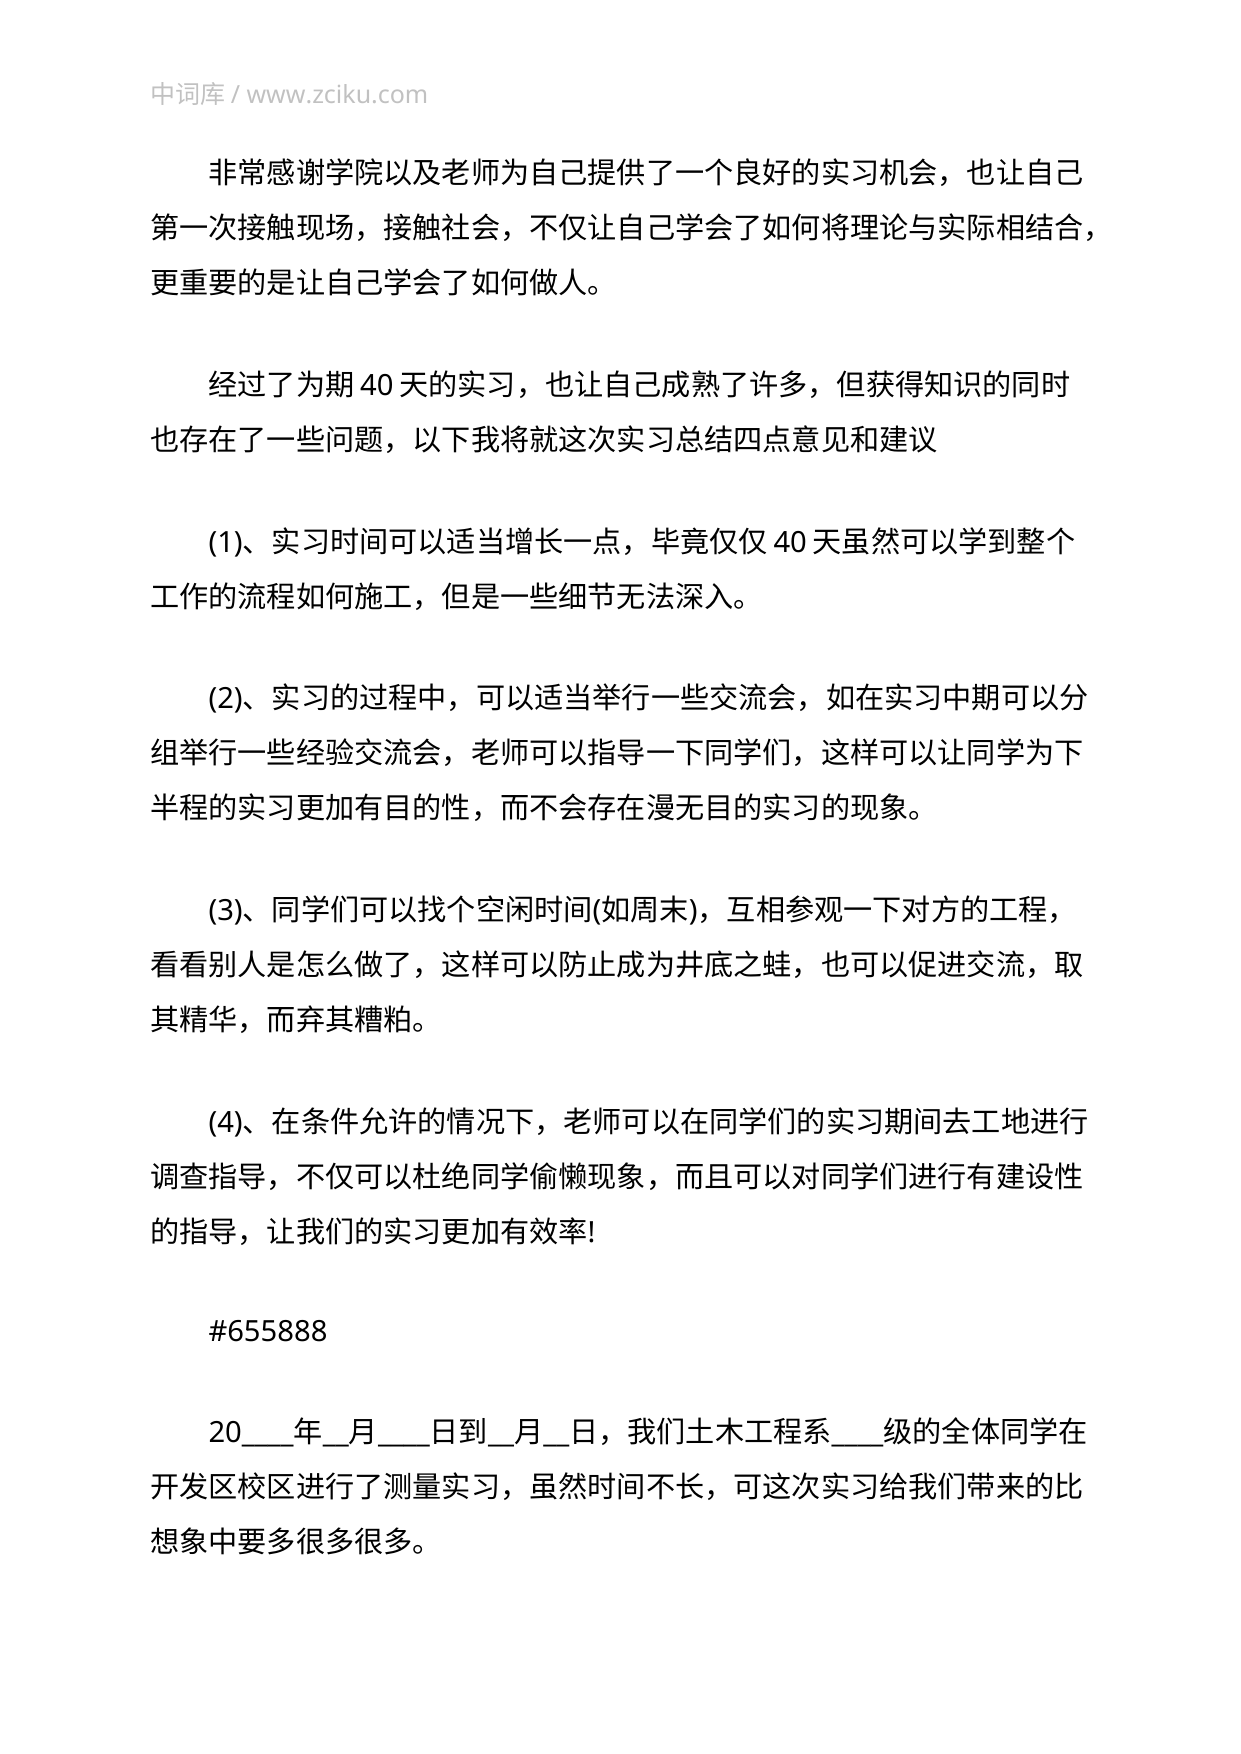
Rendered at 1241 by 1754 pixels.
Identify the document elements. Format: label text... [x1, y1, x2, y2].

text (1)、实习时间可以适当增长一点，毕竟仅仅40天虽然可以学到整个工作的流程如何施工，但是一些细节无法深入。 [150, 518, 1090, 616]
text 20____年__月____日到__月__日，我们土木工程系____级的全体同学在开发区校区进行了测量实习，虽然时间不长，可这次实习给我们带来的比想象中要多很多很多。 [150, 1409, 1090, 1561]
text #655888 [150, 1310, 1090, 1350]
text (4)、在条件允许的情况下，老师可以在同学们的实习期间去工地进行调查指导，不仅可以杜绝同学偷懒现象，而且可以对同学们进行有建设性的指导，让我们的实习更加有效率! [150, 1098, 1090, 1251]
text 非常感谢学院以及老师为自己提供了一个良好的实习机会，也让自己第一次接触现场，接触社会，不仅让自己学会了如何将理论与实际相结合，更重要的是让自己学会了如何做人。 [150, 150, 1090, 302]
text (3)、同学们可以找个空闲时间(如周末)，互相参观一下对方的工程，看看别人是怎么做了，这样可以防止成为井底之蛙，也可以促进交流，取其精华，而弃其糟粕。 [150, 887, 1090, 1039]
text 经过了为期40天的实习，也让自己成熟了许多，但获得知识的同时也存在了一些问题，以下我将就这次实习总结四点意见和建议 [150, 362, 1090, 459]
text (2)、实习的过程中，可以适当举行一些交流会，如在实习中期可以分组举行一些经验交流会，老师可以指导一下同学们，这样可以让同学为下半程的实习更加有目的性，而不会存在漫无目的实习的现象。 [150, 675, 1090, 827]
